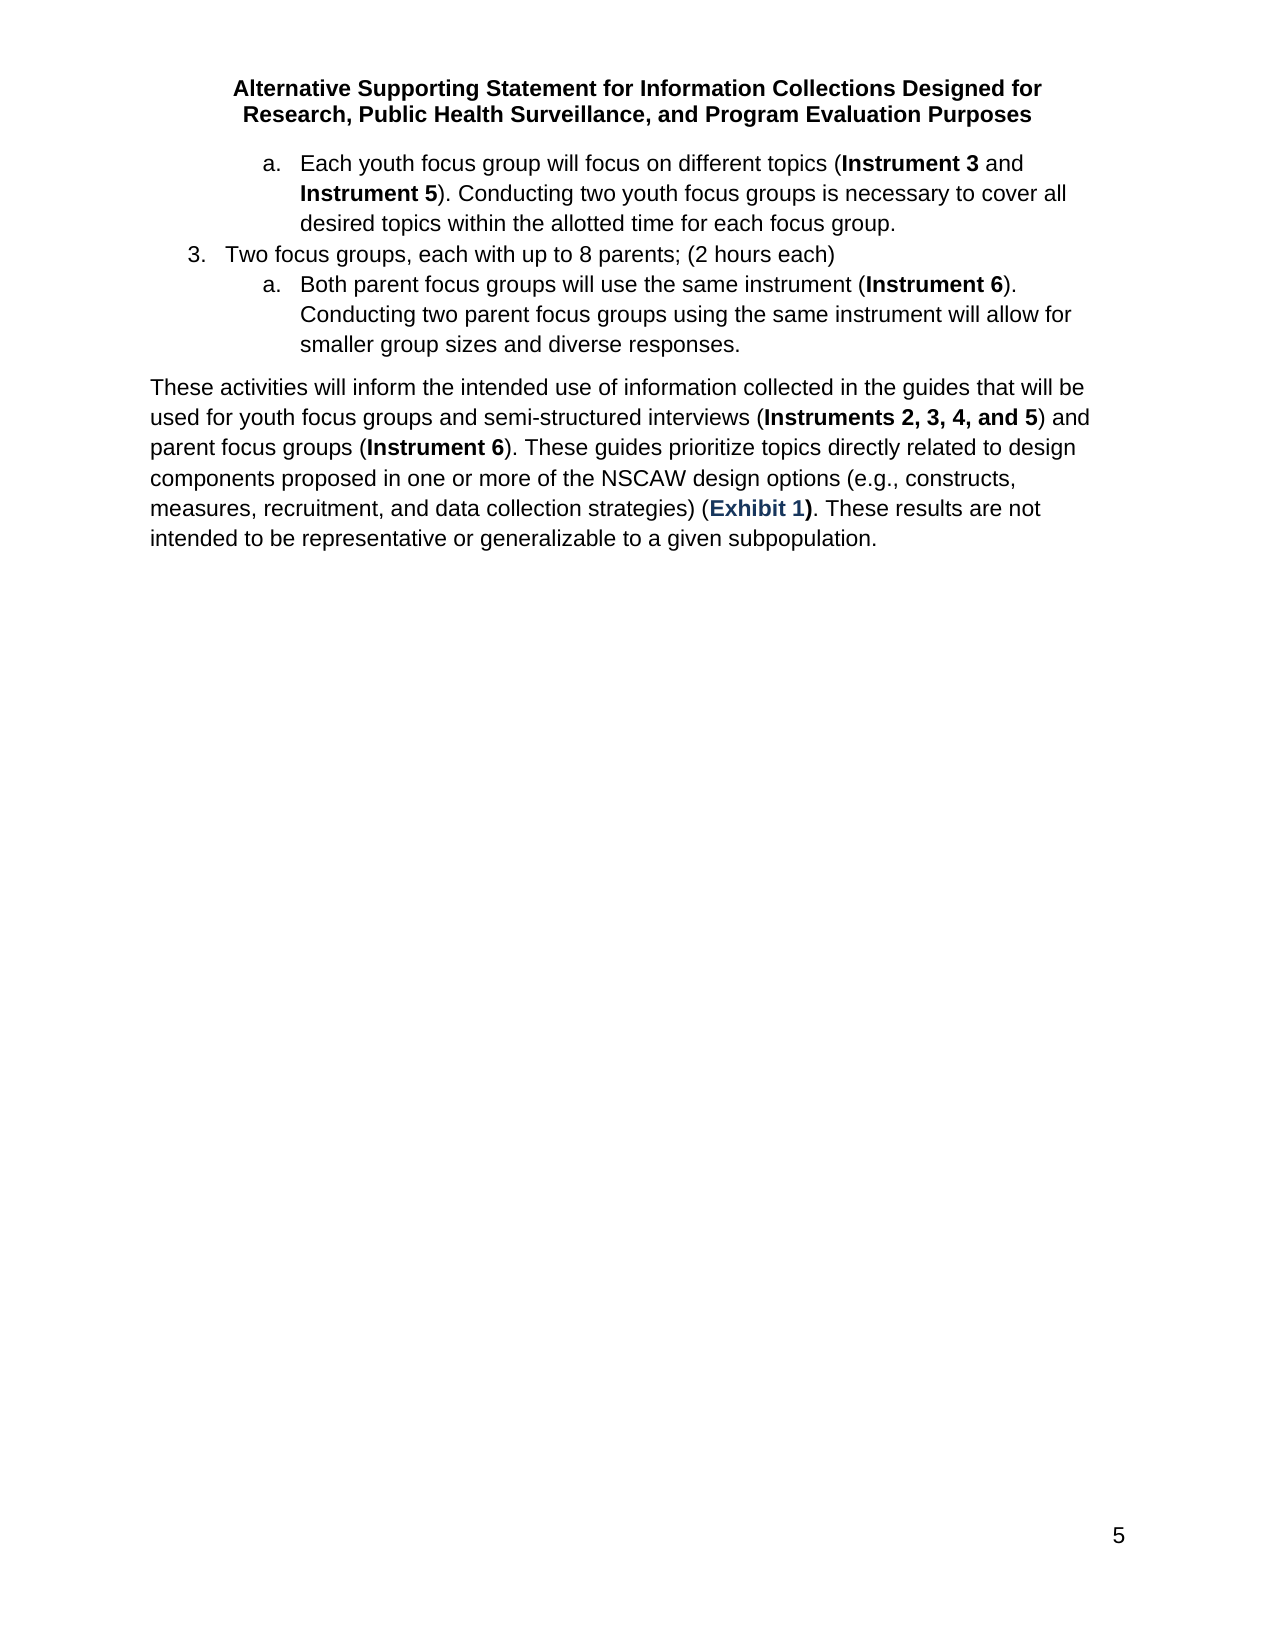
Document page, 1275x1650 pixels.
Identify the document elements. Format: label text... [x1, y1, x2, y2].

text These activities will inform the intended use of information collected in the guides that will be used for youth focus groups and semi-structured interviews (Instruments 2, 3, 4, and 5) and parent focus groups (Instrument 6). These guides prioritize topics directly related to design components proposed in one or more of the NSCAW design options (e.g., constructs, measures, recruitment, and data collection strategies) (Exhibit 1). These results are not intended to be representative or generalizable to a given subpopulation. [150, 374, 1125, 551]
list Both parent focus groups will use the same instrument (Instrument 6). Conducting two parent focus groups using the same instrument will allow for smaller group sizes and diverse responses. [262, 271, 1125, 358]
list Two focus groups, each with up to 8 parents; (2 hours each) [187, 241, 1125, 267]
list Each youth focus group will focus on different topics (Instrument 3 and Instrument 5). Conducting two youth focus groups is necessary to cover all desired topics within the allotted time for each focus group. [262, 150, 1125, 237]
